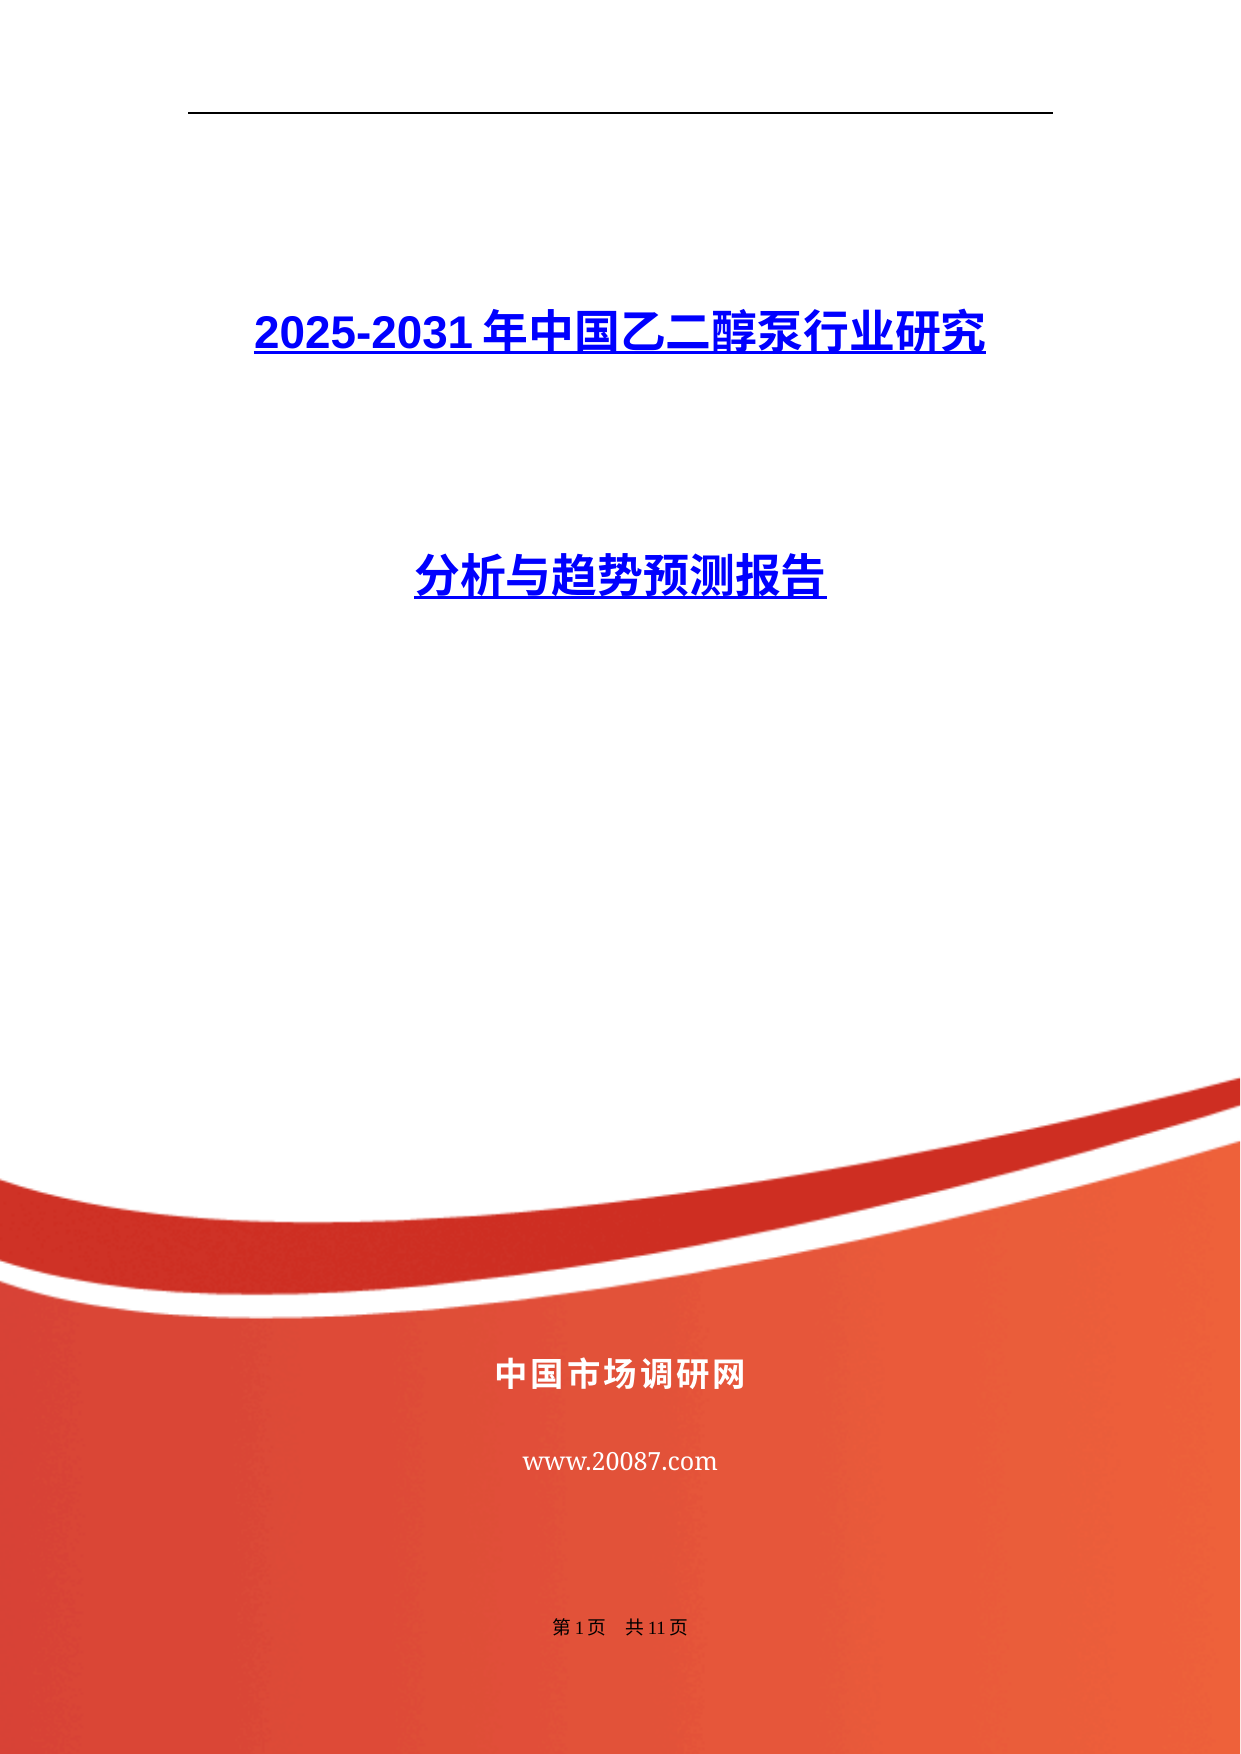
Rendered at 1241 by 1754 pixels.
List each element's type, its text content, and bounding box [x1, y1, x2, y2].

subtitle 中国市场调研网 [187, 1339, 1053, 1404]
table_header 2025-2031年中国乙二醇泵行业研究分析与趋势预测报告 [188, 207, 1053, 773]
picture [0, 1006, 1241, 1754]
text www.20087.com [187, 1428, 1053, 1493]
